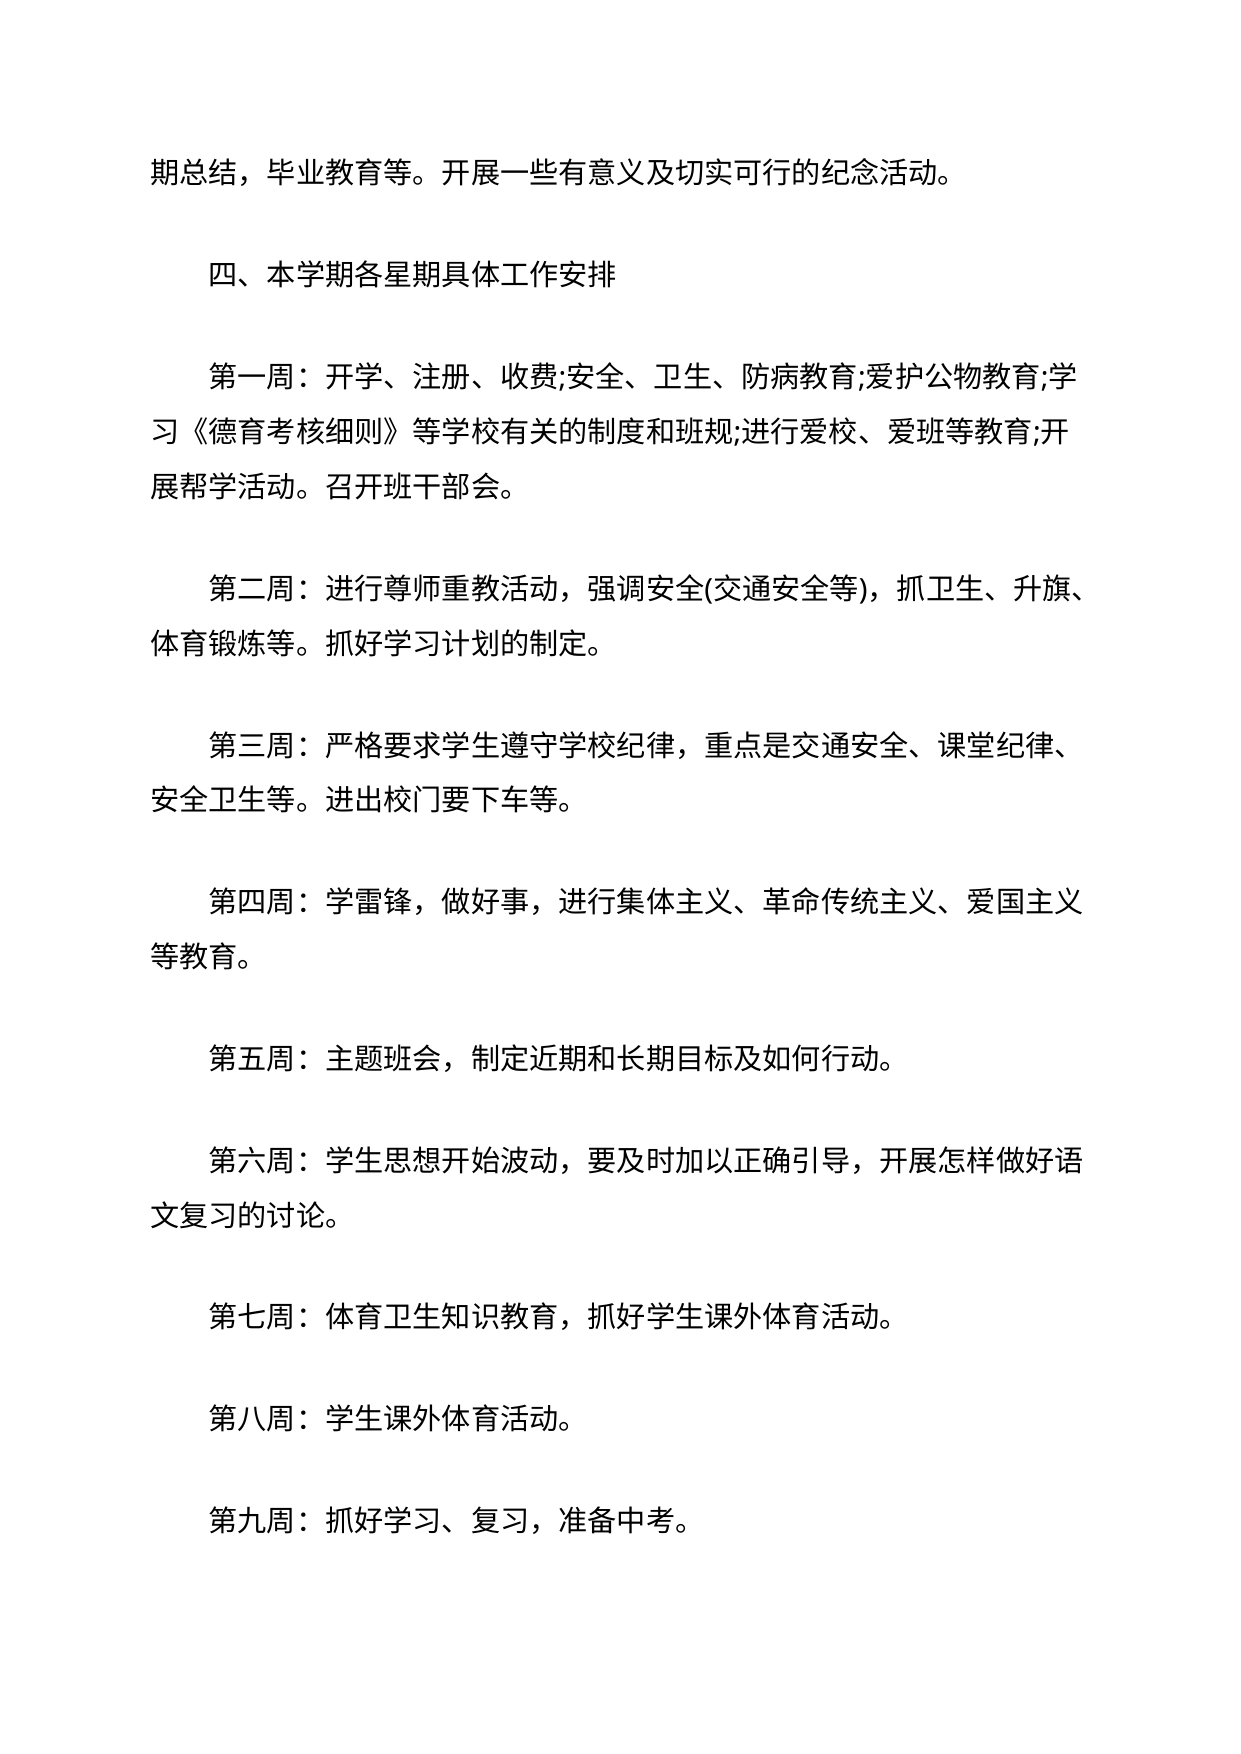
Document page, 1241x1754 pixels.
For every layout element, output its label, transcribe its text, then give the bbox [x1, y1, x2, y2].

text 四、本学期各星期具体工作安排 [150, 252, 1090, 294]
text 第四周：学雷锋，做好事，进行集体主义、革命传统主义、爱国主义等教育。 [150, 879, 1090, 976]
text 第七周：体育卫生知识教育，抓好学生课外体育活动。 [150, 1294, 1090, 1336]
text 第一周：开学、注册、收费;安全、卫生、防病教育;爱护公物教育;学习《德育考核细则》等学校有关的制度和班规;进行爱校、爱班等教育;开展帮学活动。召开班干部会。 [150, 353, 1090, 506]
text 第三周：严格要求学生遵守学校纪律，重点是交通安全、课堂纪律、安全卫生等。进出校门要下车等。 [150, 722, 1090, 819]
text 第五周：主题班会，制定近期和长期目标及如何行动。 [150, 1035, 1090, 1078]
text 第二周：进行尊师重教活动，强调安全(交通安全等)，抓卫生、升旗、体育锻炼等。抓好学习计划的制定。 [150, 565, 1090, 663]
text 第八周：学生课外体育活动。 [150, 1396, 1090, 1438]
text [150, 150, 1090, 192]
text 第六周：学生思想开始波动，要及时加以正确引导，开展怎样做好语文复习的讨论。 [150, 1137, 1090, 1234]
text 第九周：抓好学习、复习，准备中考。 [150, 1497, 1090, 1540]
